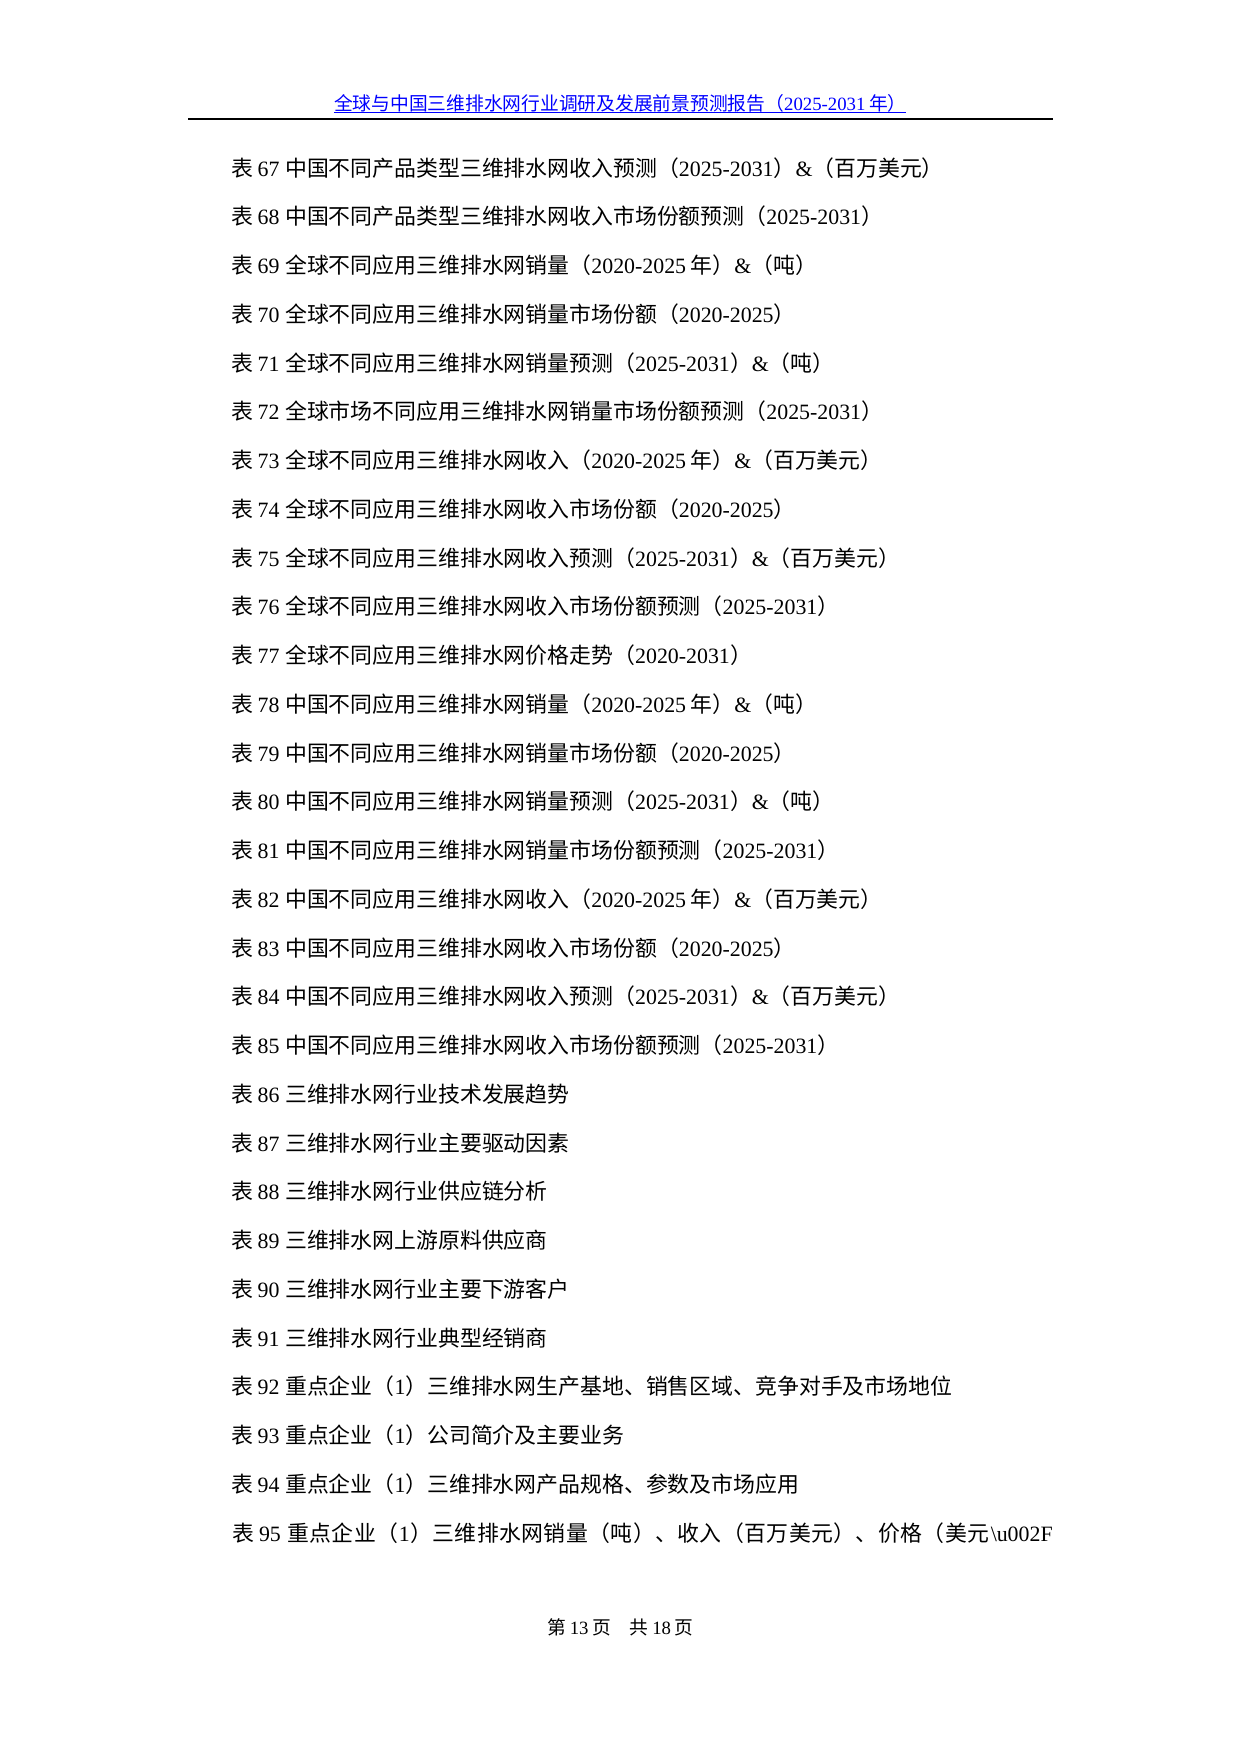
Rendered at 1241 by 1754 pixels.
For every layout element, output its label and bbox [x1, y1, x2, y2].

text [187, 150, 1053, 1548]
